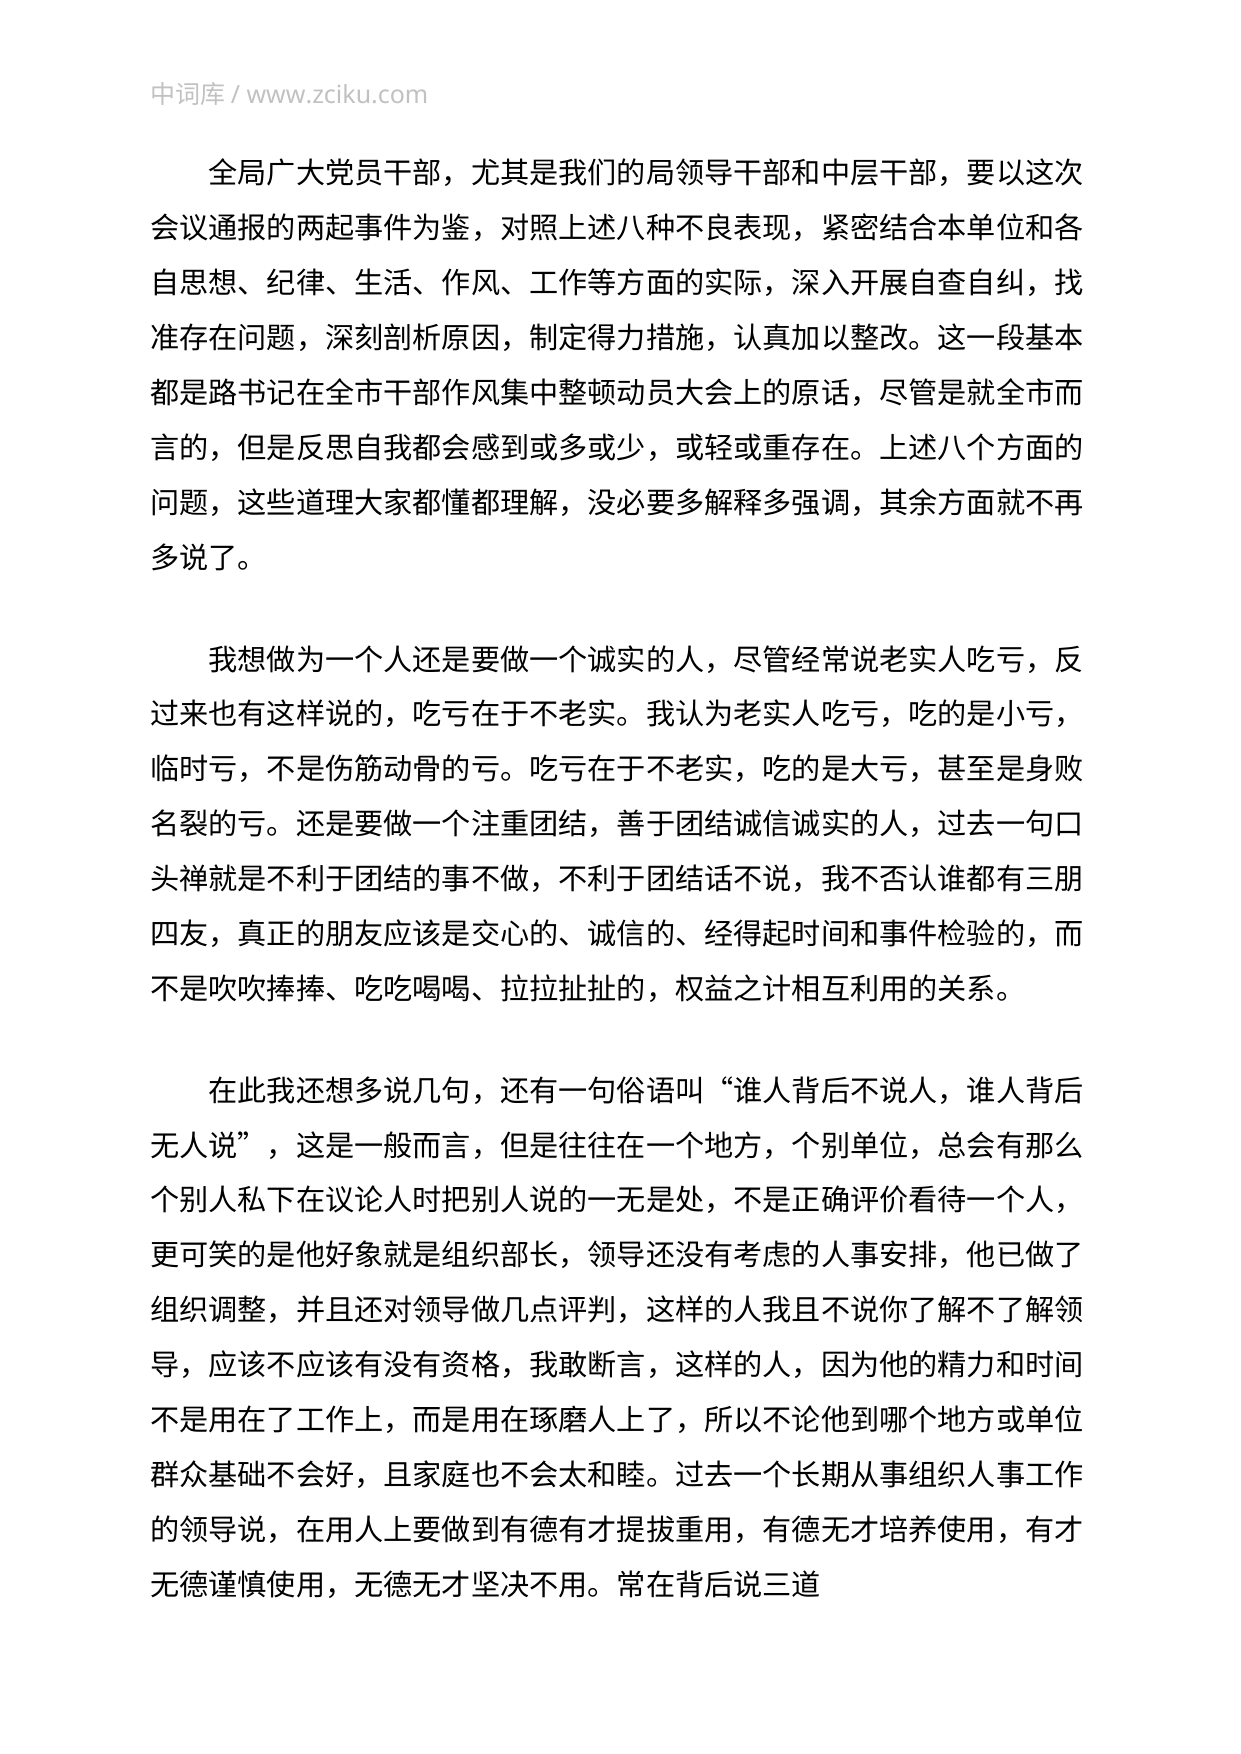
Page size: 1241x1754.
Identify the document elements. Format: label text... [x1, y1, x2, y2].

text 在此我还想多说几句，还有一句俗语叫“谁人背后不说人，谁人背后无人说”，这是一般而言，但是往往在一个地方，个别单位，总会有那么个别人私下在议论人时把别人说的一无是处，不是正确评价看待一个人，更可笑的是他好象就是组织部长，领导还没有考虑的人事安排，他已做了组织调整，并且还对领导做几点评判，这样的人我且不说你了解不了解领导，应该不应该有没有资格，我敢断言，这样的人，因为他的精力和时间不是用在了工作上，而是用在琢磨人上了，所以不论他到哪个地方或单位群众基础不会好，且家庭也不会太和睦。过去一个长期从事组织人事工作的领导说，在用人上要做到有德有才提拔重用，有德无才培养使用，有才无德谨慎使用，无德无才坚决不用。常在背后说三道 [150, 1067, 1090, 1603]
text 全局广大党员干部，尤其是我们的局领导干部和中层干部，要以这次会议通报的两起事件为鉴，对照上述八种不良表现，紧密结合本单位和各自思想、纪律、生活、作风、工作等方面的实际，深入开展自查自纠，找准存在问题，深刻剖析原因，制定得力措施，认真加以整改。这一段基本都是路书记在全市干部作风集中整顿动员大会上的原话，尽管是就全市而言的，但是反思自我都会感到或多或少，或轻或重存在。上述八个方面的问题，这些道理大家都懂都理解，没必要多解释多强调，其余方面就不再多说了。 [150, 150, 1090, 577]
text 我想做为一个人还是要做一个诚实的人，尽管经常说老实人吃亏，反过来也有这样说的，吃亏在于不老实。我认为老实人吃亏，吃的是小亏，临时亏，不是伤筋动骨的亏。吃亏在于不老实，吃的是大亏，甚至是身败名裂的亏。还是要做一个注重团结，善于团结诚信诚实的人，过去一句口头禅就是不利于团结的事不做，不利于团结话不说，我不否认谁都有三朋四友，真正的朋友应该是交心的、诚信的、经得起时间和事件检验的，而不是吹吹捧捧、吃吃喝喝、拉拉扯扯的，权益之计相互利用的关系。 [150, 636, 1090, 1008]
